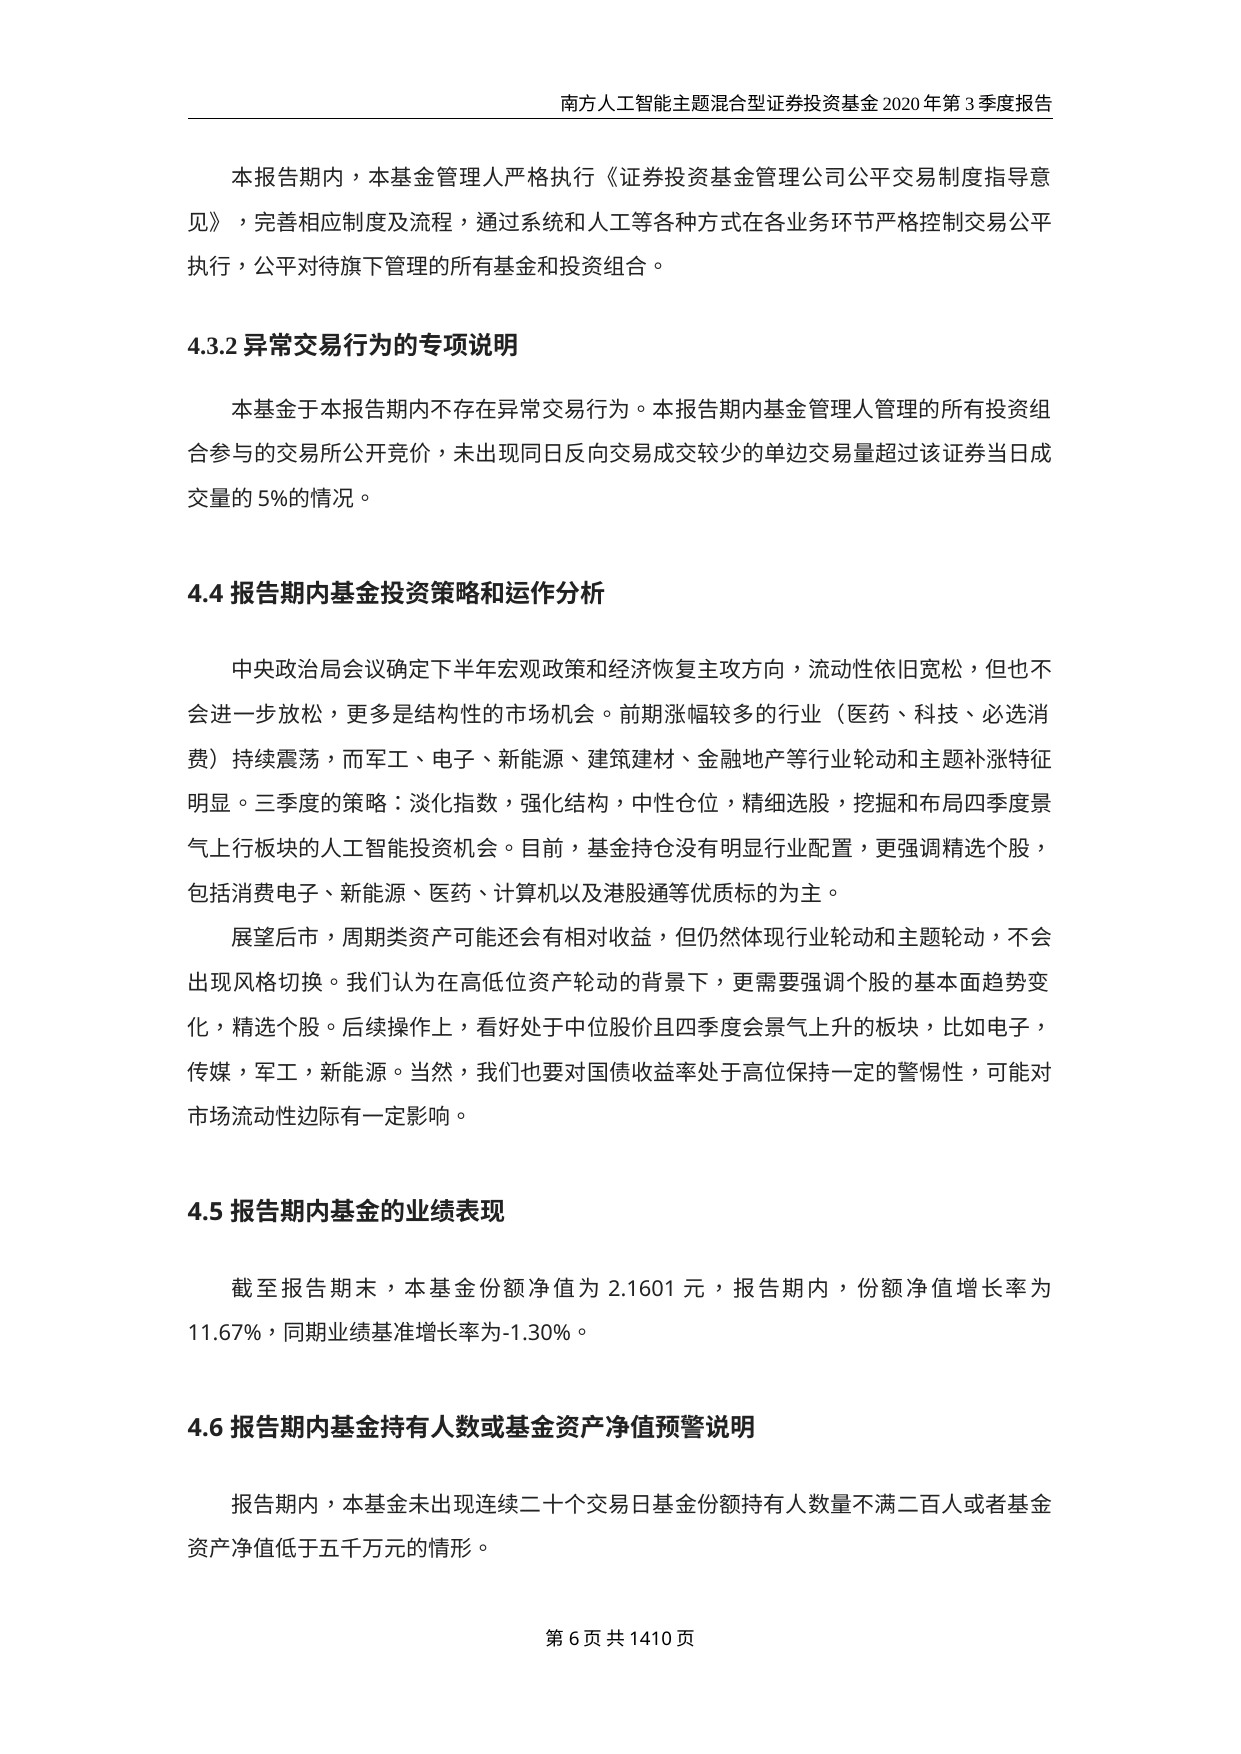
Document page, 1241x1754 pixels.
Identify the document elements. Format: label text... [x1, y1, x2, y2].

text 报告期内，本基金未出现连续二十个交易日基金份额持有人数量不满二百人或者基金资产净值低于五千万元的情形。 [187, 1488, 1053, 1563]
text 异常交易行为的专项说明 [187, 312, 1053, 377]
text 报告期内基金持有人数或基金资产净值预警说明 [187, 1394, 1053, 1459]
text 报告期内基金的业绩表现 [187, 1178, 1053, 1243]
text 中央政治局会议确定下半年宏观政策和经济恢复主攻方向，流动性依旧宽松，但也不会进一步放松，更多是结构性的市场机会。前期涨幅较多的行业（医药、科技、必选消费）持续震荡，而军工、电子、新能源、建筑建材、金融地产等行业轮动和主题补涨特征明显。三季度的策略：淡化指数，强化结构，中性仓位，精细选股，挖掘和布局四季度景气上行板块的人工智能投资机会。目前，基金持仓没有明显行业配置，更强调精选个股，包括消费电子、新能源、医药、计算机以及港股通等优质标的为主。 [187, 654, 1053, 907]
text 展望后市，周期类资产可能还会有相对收益，但仍然体现行业轮动和主题轮动，不会出现风格切换。我们认为在高低位资产轮动的背景下，更需要强调个股的基本面趋势变化，精选个股。后续操作上，看好处于中位股价且四季度会景气上升的板块，比如电子，传媒，军工，新能源。当然，我们也要对国债收益率处于高位保持一定的警惕性，可能对市场流动性边际有一定影响。 [187, 922, 1053, 1131]
text 截至报告期末，本基金份额净值为2.1601元，报告期内，份额净值增长率为11.67%，同期业绩基准增长率为-1.30%。 [187, 1272, 1053, 1347]
text 本报告期内，本基金管理人严格执行《证券投资基金管理公司公平交易制度指导意见》，完善相应制度及流程，通过系统和人工等各种方式在各业务环节严格控制交易公平执行，公平对待旗下管理的所有基金和投资组合。 [187, 162, 1053, 281]
text 本基金于本报告期内不存在异常交易行为。本报告期内基金管理人管理的所有投资组合参与的交易所公开竞价，未出现同日反向交易成交较少的单边交易量超过该证券当日成交量的5%的情况。 [187, 393, 1053, 513]
text 报告期内基金投资策略和运作分析 [187, 560, 1053, 625]
